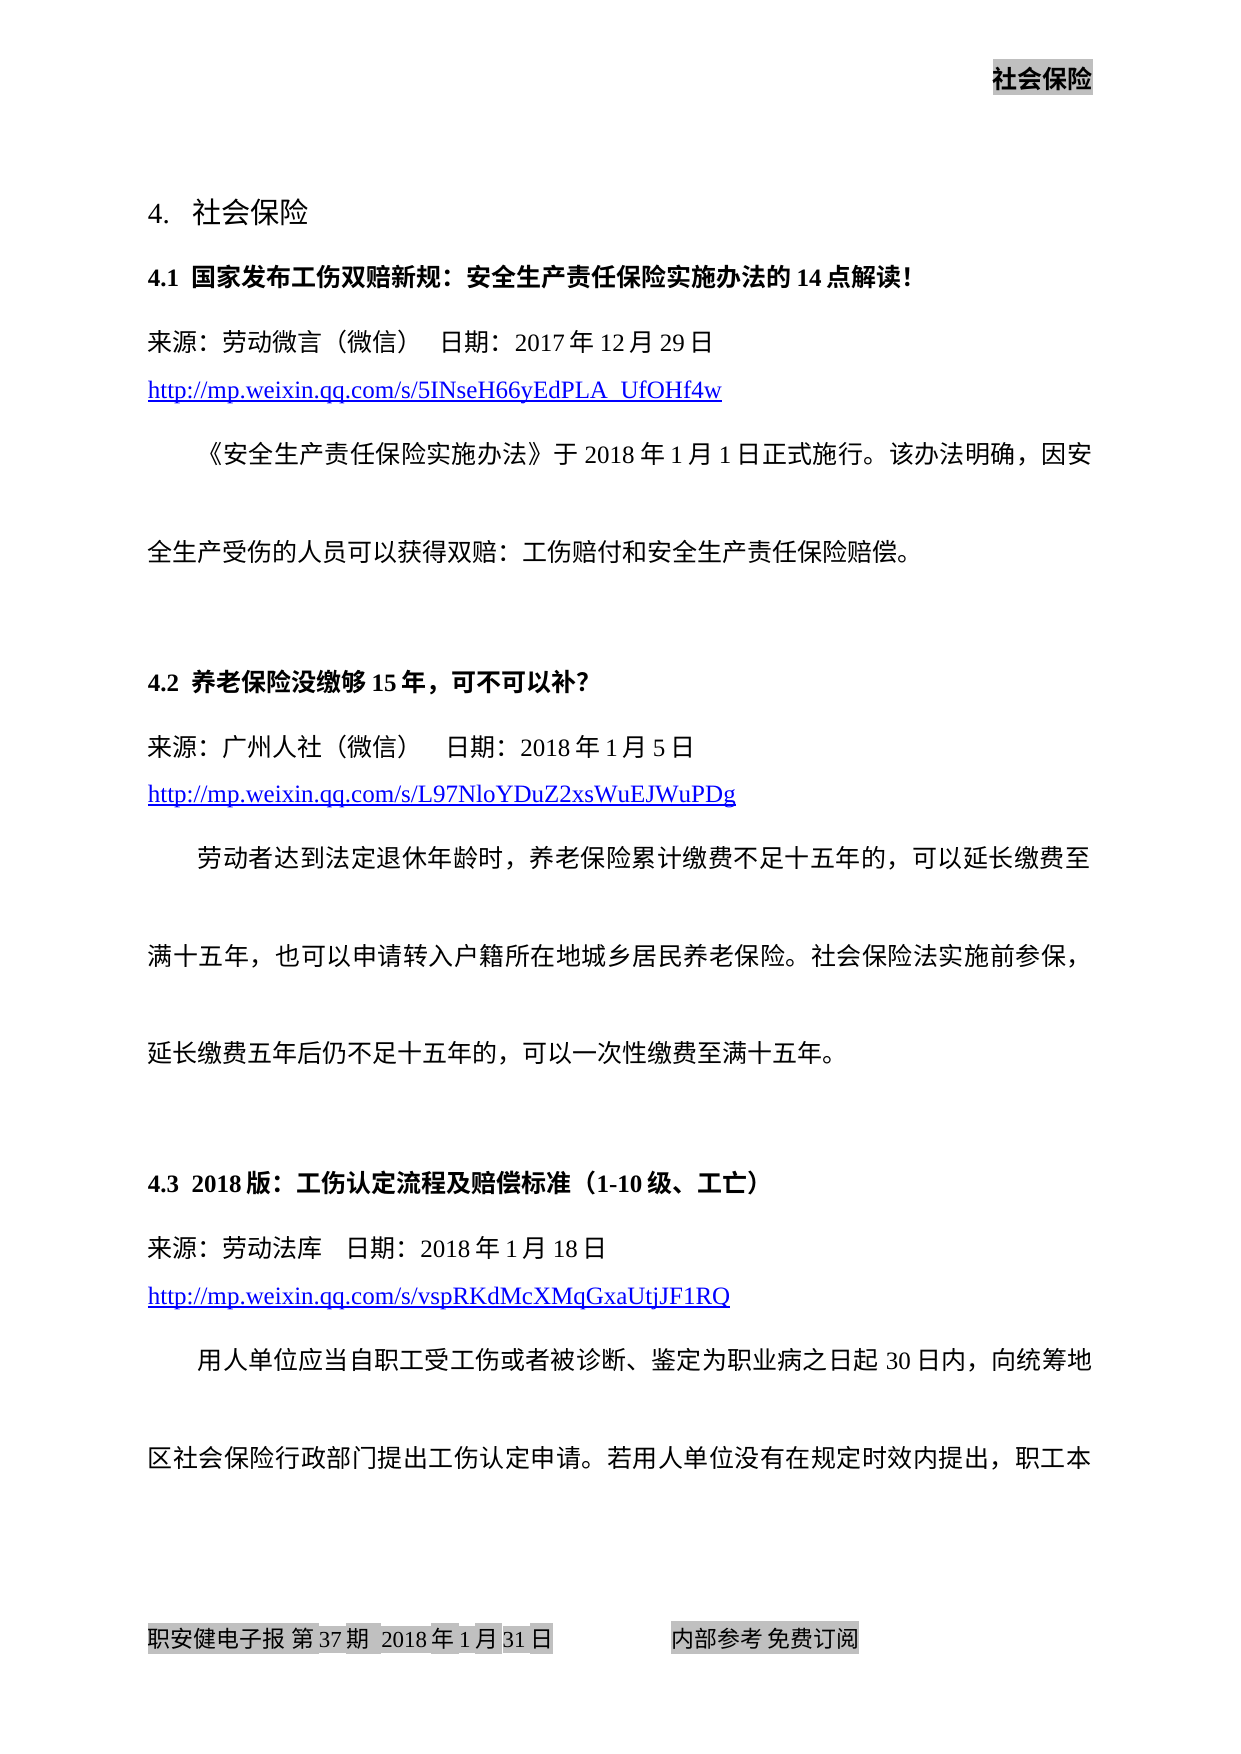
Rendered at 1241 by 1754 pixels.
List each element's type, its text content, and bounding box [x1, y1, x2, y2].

text http://mp.weixin.qq.com/s/5INseH66yEdPLA_UfOHf4w [148, 373, 1092, 406]
text 4.2 养老保险没缴够15年，可不可以补？ [148, 648, 1092, 713]
text 《安全生产责任保险实施办法》于2018年1月1日正式施行。该办法明确，因安全生产受伤的人员可以获得双赔：工伤赔付和安全生产责任保险赔偿。 [148, 420, 1092, 583]
text 来源：劳动法库 日期：2018年1月18日 [148, 1214, 1092, 1279]
text 来源：广州人社（微信） 日期：2018年1月5日 [148, 713, 1092, 778]
text 4.1 国家发布工伤双赔新规：安全生产责任保险实施办法的14点解读！ [148, 243, 1092, 308]
text 4.3 2018版：工伤认定流程及赔偿标准（1-10级、工亡） [148, 1149, 1092, 1214]
text http://mp.weixin.qq.com/s/L97NloYDuZ2xsWuEJWuPDg [148, 778, 1092, 810]
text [148, 1326, 1092, 1489]
list 社会保险 [148, 178, 1092, 243]
text 劳动者达到法定退休年龄时，养老保险累计缴费不足十五年的，可以延长缴费至满十五年，也可以申请转入户籍所在地城乡居民养老保险。社会保险法实施前参保，延长缴费五年后仍不足十五年的，可以一次性缴费至满十五年。 [148, 824, 1092, 1084]
text http://mp.weixin.qq.com/s/vspRKdMcXMqGxaUtjJF1RQ [148, 1279, 1092, 1312]
text 来源：劳动微言（微信） 日期：2017年12月29日 [148, 308, 1092, 373]
